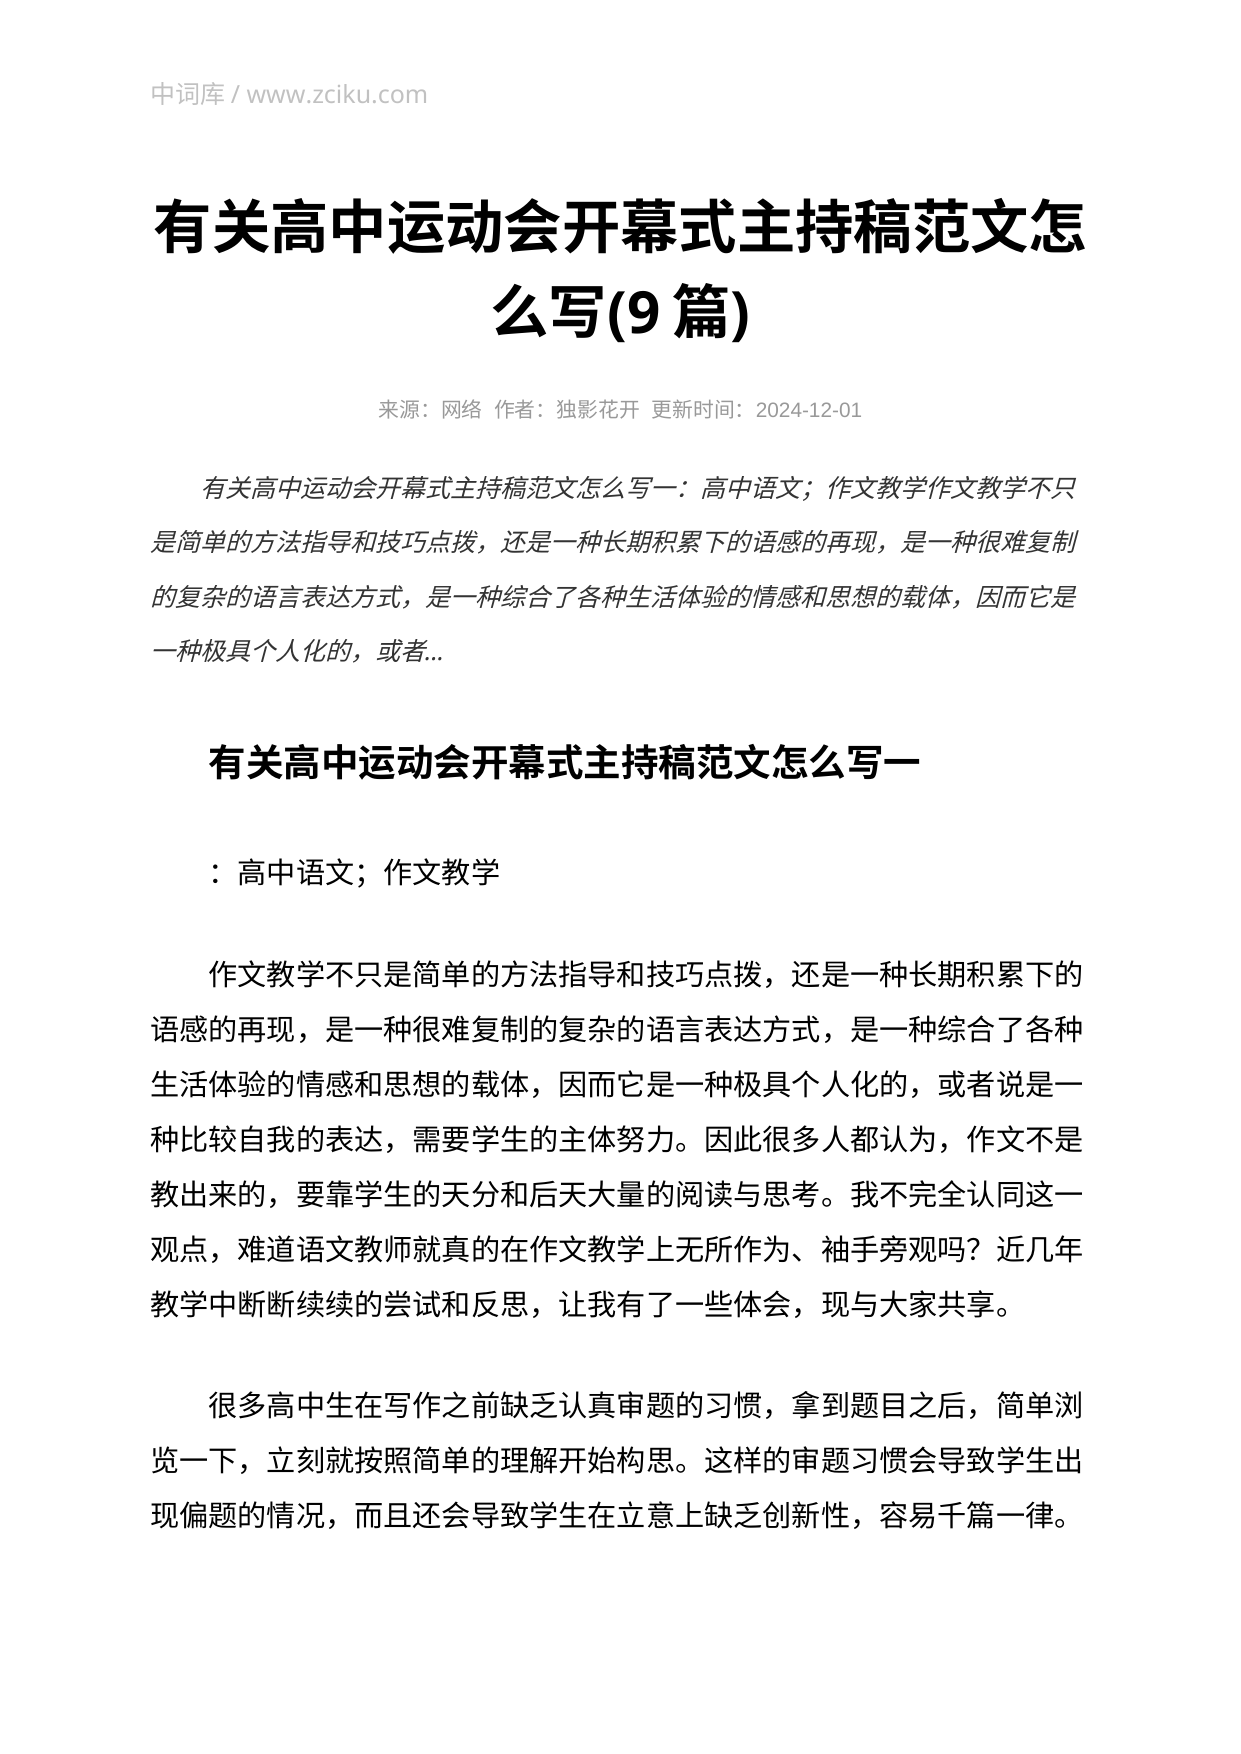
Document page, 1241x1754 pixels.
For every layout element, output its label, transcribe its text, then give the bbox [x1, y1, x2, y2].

text 来源：网络 作者：独影花开 更新时间：2024-12-01 [150, 397, 1090, 421]
text 有关高中运动会开幕式主持稿范文怎么写一：高中语文；作文教学作文教学不只是简单的方法指导和技巧点拨，还是一种长期积累下的语感的再现，是一种很难复制的复杂的语言表达方式，是一种综合了各种生活体验的情感和思想的载体，因而它是一种极具个人化的，或者... [150, 468, 1090, 668]
text 作文教学不只是简单的方法指导和技巧点拨，还是一种长期积累下的语感的再现，是一种很难复制的复杂的语言表达方式，是一种综合了各种生活体验的情感和思想的载体，因而它是一种极具个人化的，或者说是一种比较自我的表达，需要学生的主体努力。因此很多人都认为，作文不是教出来的，要靠学生的天分和后天大量的阅读与思考。我不完全认同这一观点，难道语文教师就真的在作文教学上无所作为、袖手旁观吗？近几年教学中断断续续的尝试和反思，让我有了一些体会，现与大家共享。 [150, 952, 1090, 1323]
text ：高中语文；作文教学 [150, 850, 1090, 892]
text 有关高中运动会开幕式主持稿范文怎么写一 [150, 733, 1090, 787]
text 很多高中生在写作之前缺乏认真审题的习惯，拿到题目之后，简单浏览一下，立刻就按照简单的理解开始构思。这样的审题习惯会导致学生出现偏题的情况，而且还会导致学生在立意上缺乏创新性，容易千篇一律。 [150, 1383, 1090, 1535]
subtitle 有关高中运动会开幕式主持稿范文怎么写(9篇) [150, 181, 1090, 351]
